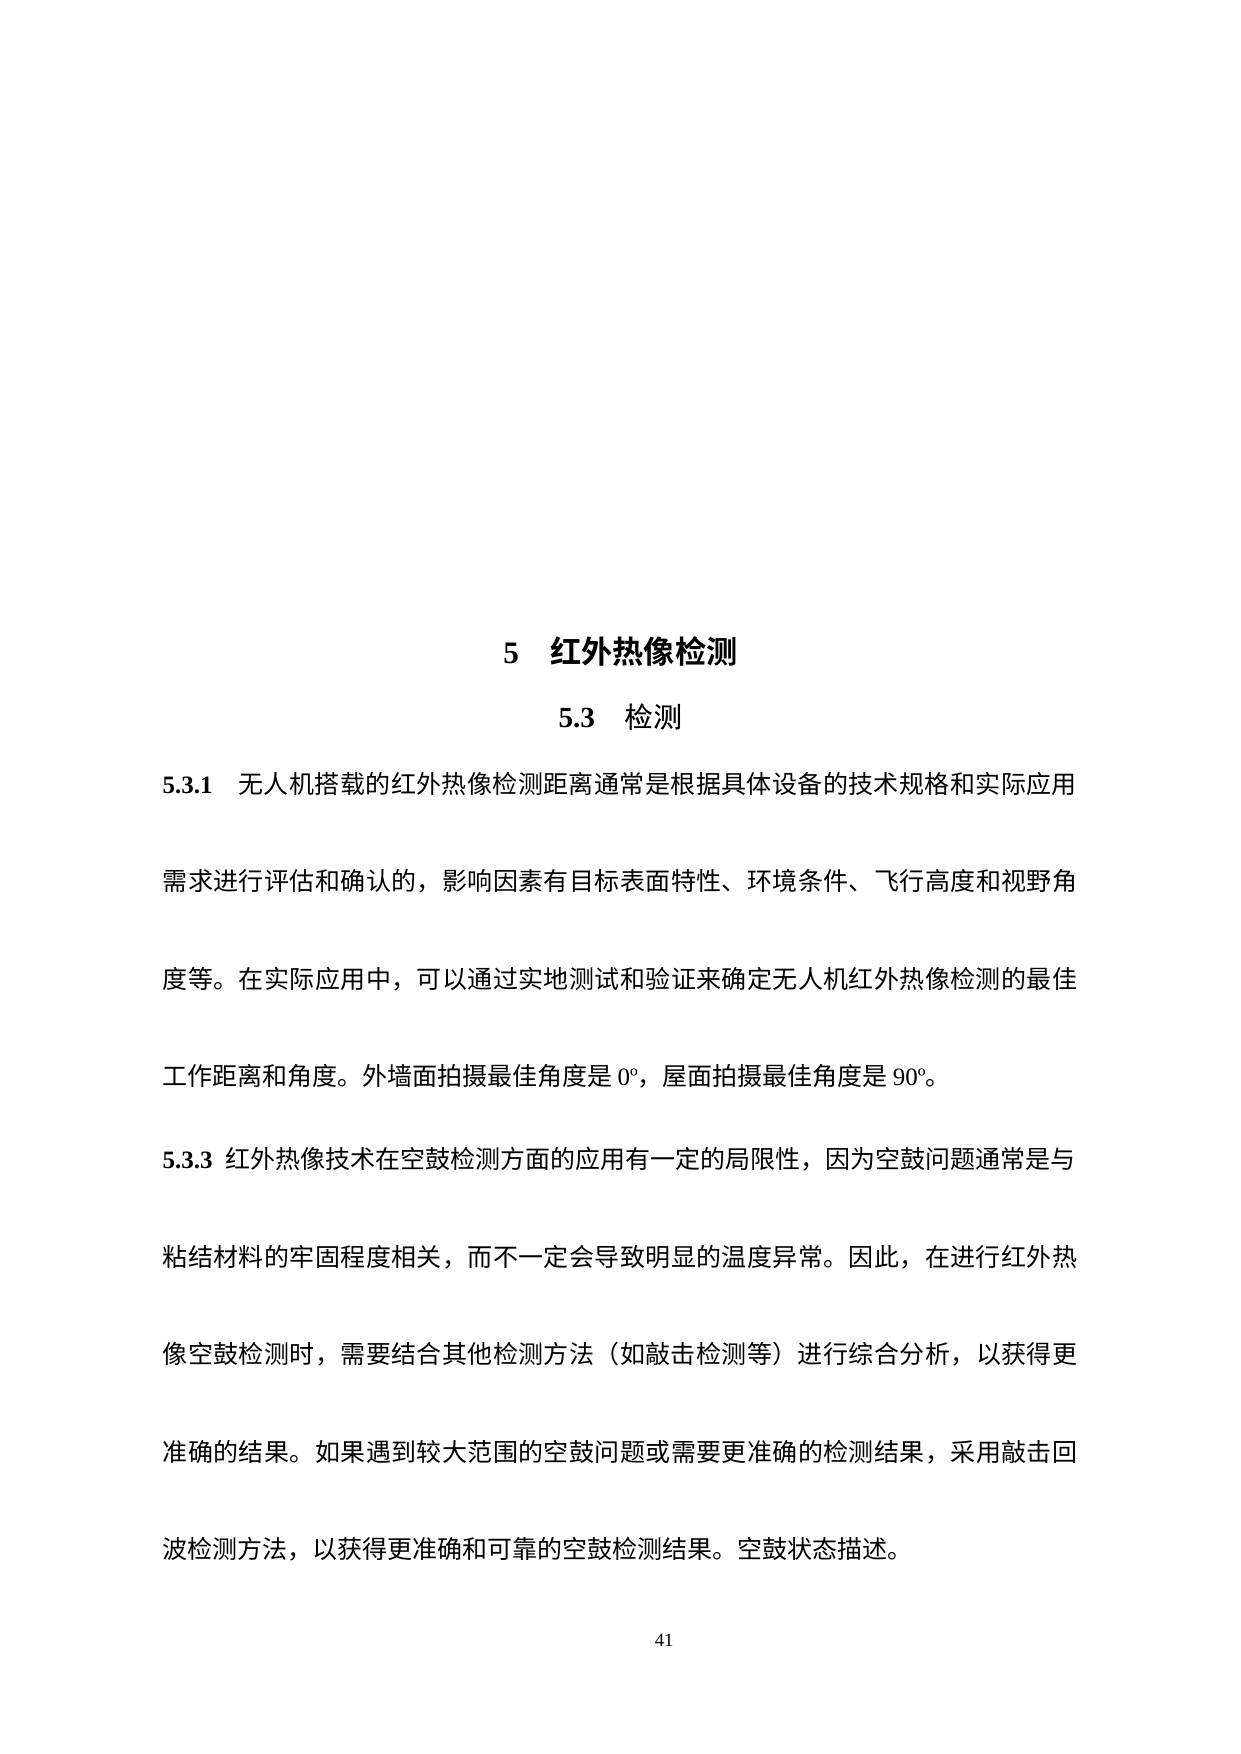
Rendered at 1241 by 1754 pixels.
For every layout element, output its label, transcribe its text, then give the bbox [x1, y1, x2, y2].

text 5.3.1 无人机搭载的红外热像检测距离通常是根据具体设备的技术规格和实际应用需求进行评估和确认的，影响因素有目标表面特性、环境条件、飞行高度和视野角度等。在实际应用中，可以通过实地测试和验证来确定无人机红外热像检测的最佳工作距离和角度。外墙面拍摄最佳角度是0º，屋面拍摄最佳角度是90º。 [162, 750, 1078, 1107]
text 5 红外热像检测 [162, 617, 1078, 682]
text 5.3.3 红外热像技术在空鼓检测方面的应用有一定的局限性，因为空鼓问题通常是与粘结材料的牢固程度相关，而不一定会导致明显的温度异常。因此，在进行红外热像空鼓检测时，需要结合其他检测方法（如敲击检测等）进行综合分析，以获得更准确的结果。如果遇到较大范围的空鼓问题或需要更准确的检测结果，采用敲击回波检测方法，以获得更准确和可靠的空鼓检测结果。空鼓状态描述。 [162, 1126, 1078, 1581]
text 5.3 检测 [162, 698, 1078, 734]
